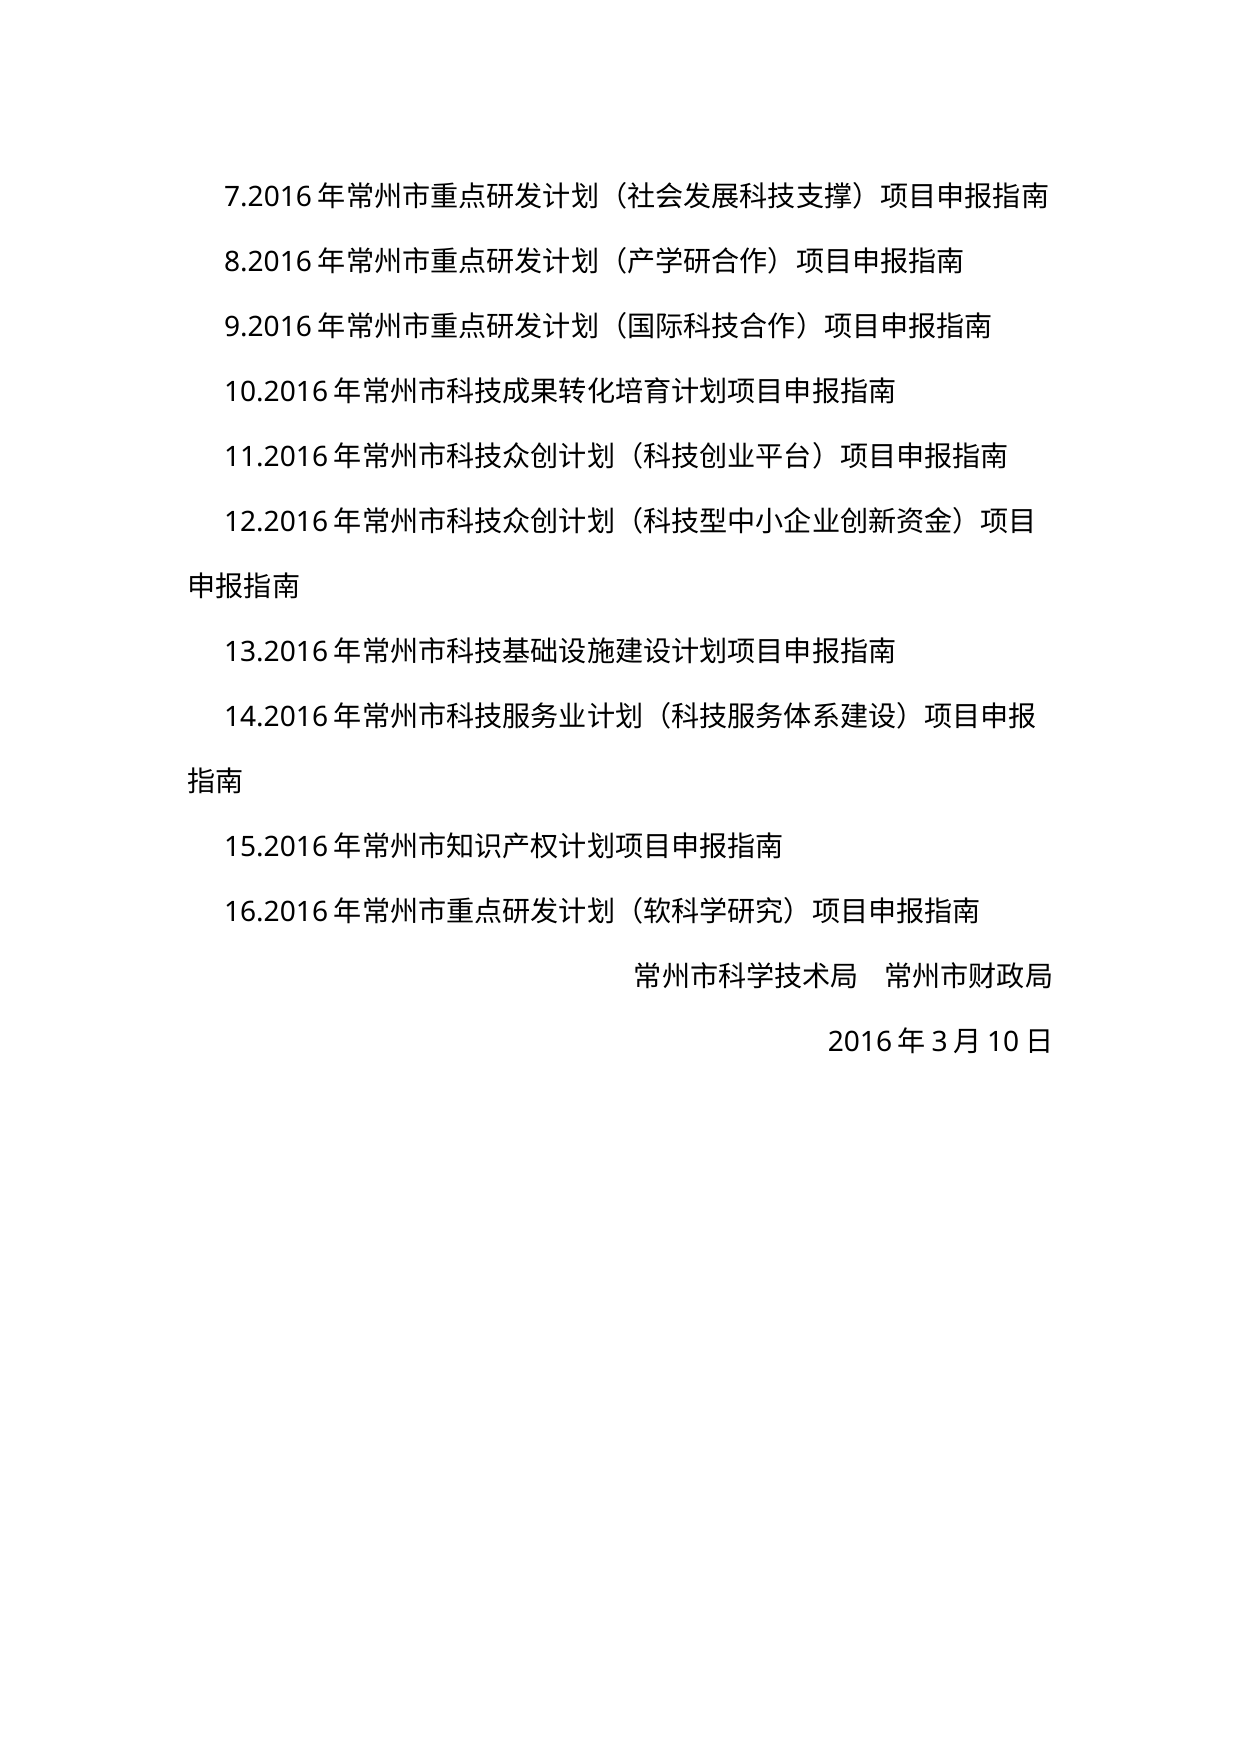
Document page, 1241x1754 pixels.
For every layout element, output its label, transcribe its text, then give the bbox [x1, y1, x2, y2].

text 12.2016年常州市科技众创计划（科技型中小企业创新资金）项目申报指南 [187, 487, 1053, 617]
text 常州市科学技术局 常州市财政局 [187, 942, 1053, 1007]
text 16.2016年常州市重点研发计划（软科学研究）项目申报指南 [187, 877, 1053, 942]
text 15.2016年常州市知识产权计划项目申报指南 [187, 812, 1053, 877]
text 2016年3月10日 [187, 1007, 1053, 1072]
text 9.2016年常州市重点研发计划（国际科技合作）项目申报指南 [187, 292, 1053, 357]
text 11.2016年常州市科技众创计划（科技创业平台）项目申报指南 [187, 422, 1053, 487]
text 7.2016年常州市重点研发计划（社会发展科技支撑）项目申报指南 [187, 162, 1053, 227]
text 14.2016年常州市科技服务业计划（科技服务体系建设）项目申报指南 [187, 682, 1053, 812]
text 10.2016年常州市科技成果转化培育计划项目申报指南 [187, 357, 1053, 422]
text 8.2016年常州市重点研发计划（产学研合作）项目申报指南 [187, 227, 1053, 292]
text 13.2016年常州市科技基础设施建设计划项目申报指南 [187, 617, 1053, 682]
